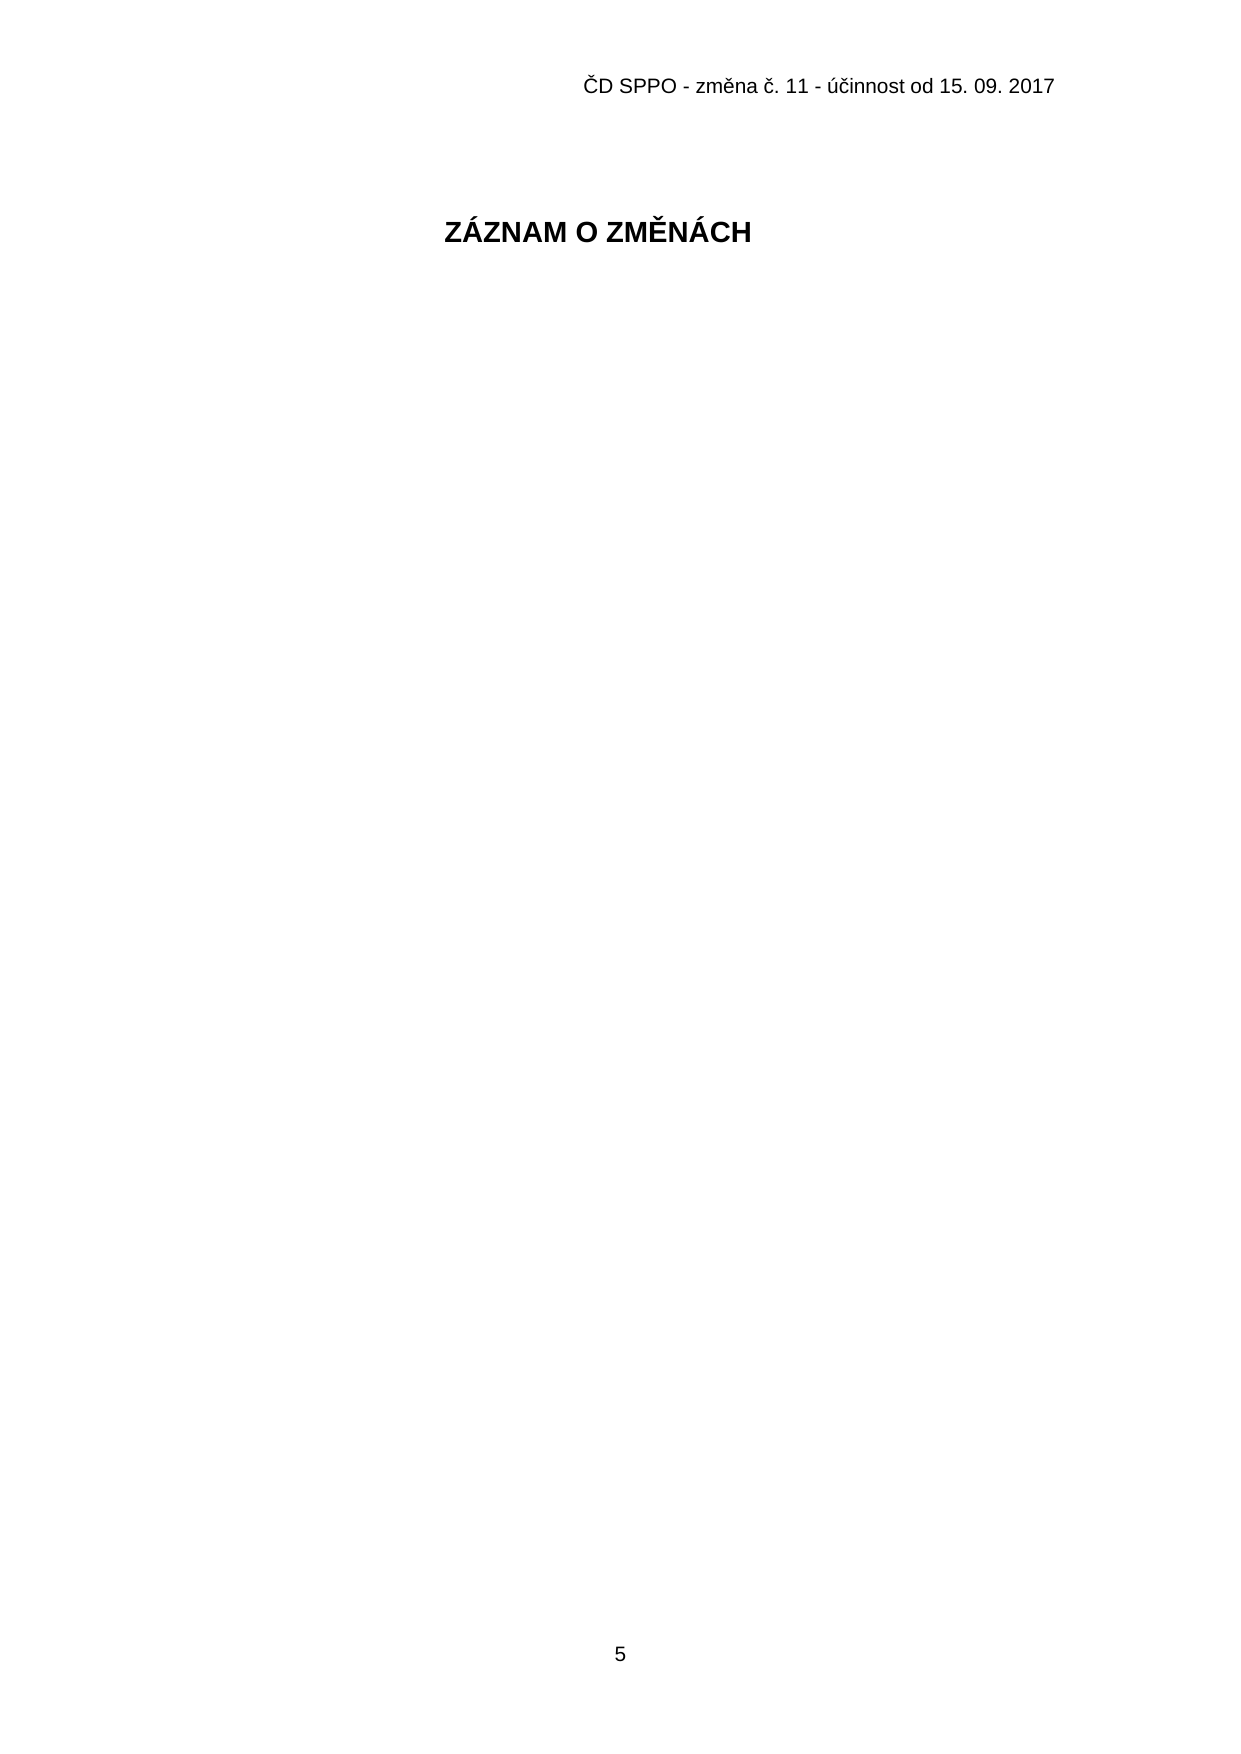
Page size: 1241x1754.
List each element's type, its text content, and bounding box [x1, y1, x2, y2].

text ZÁZNAM O ZMĚNÁCH [148, 215, 1048, 248]
